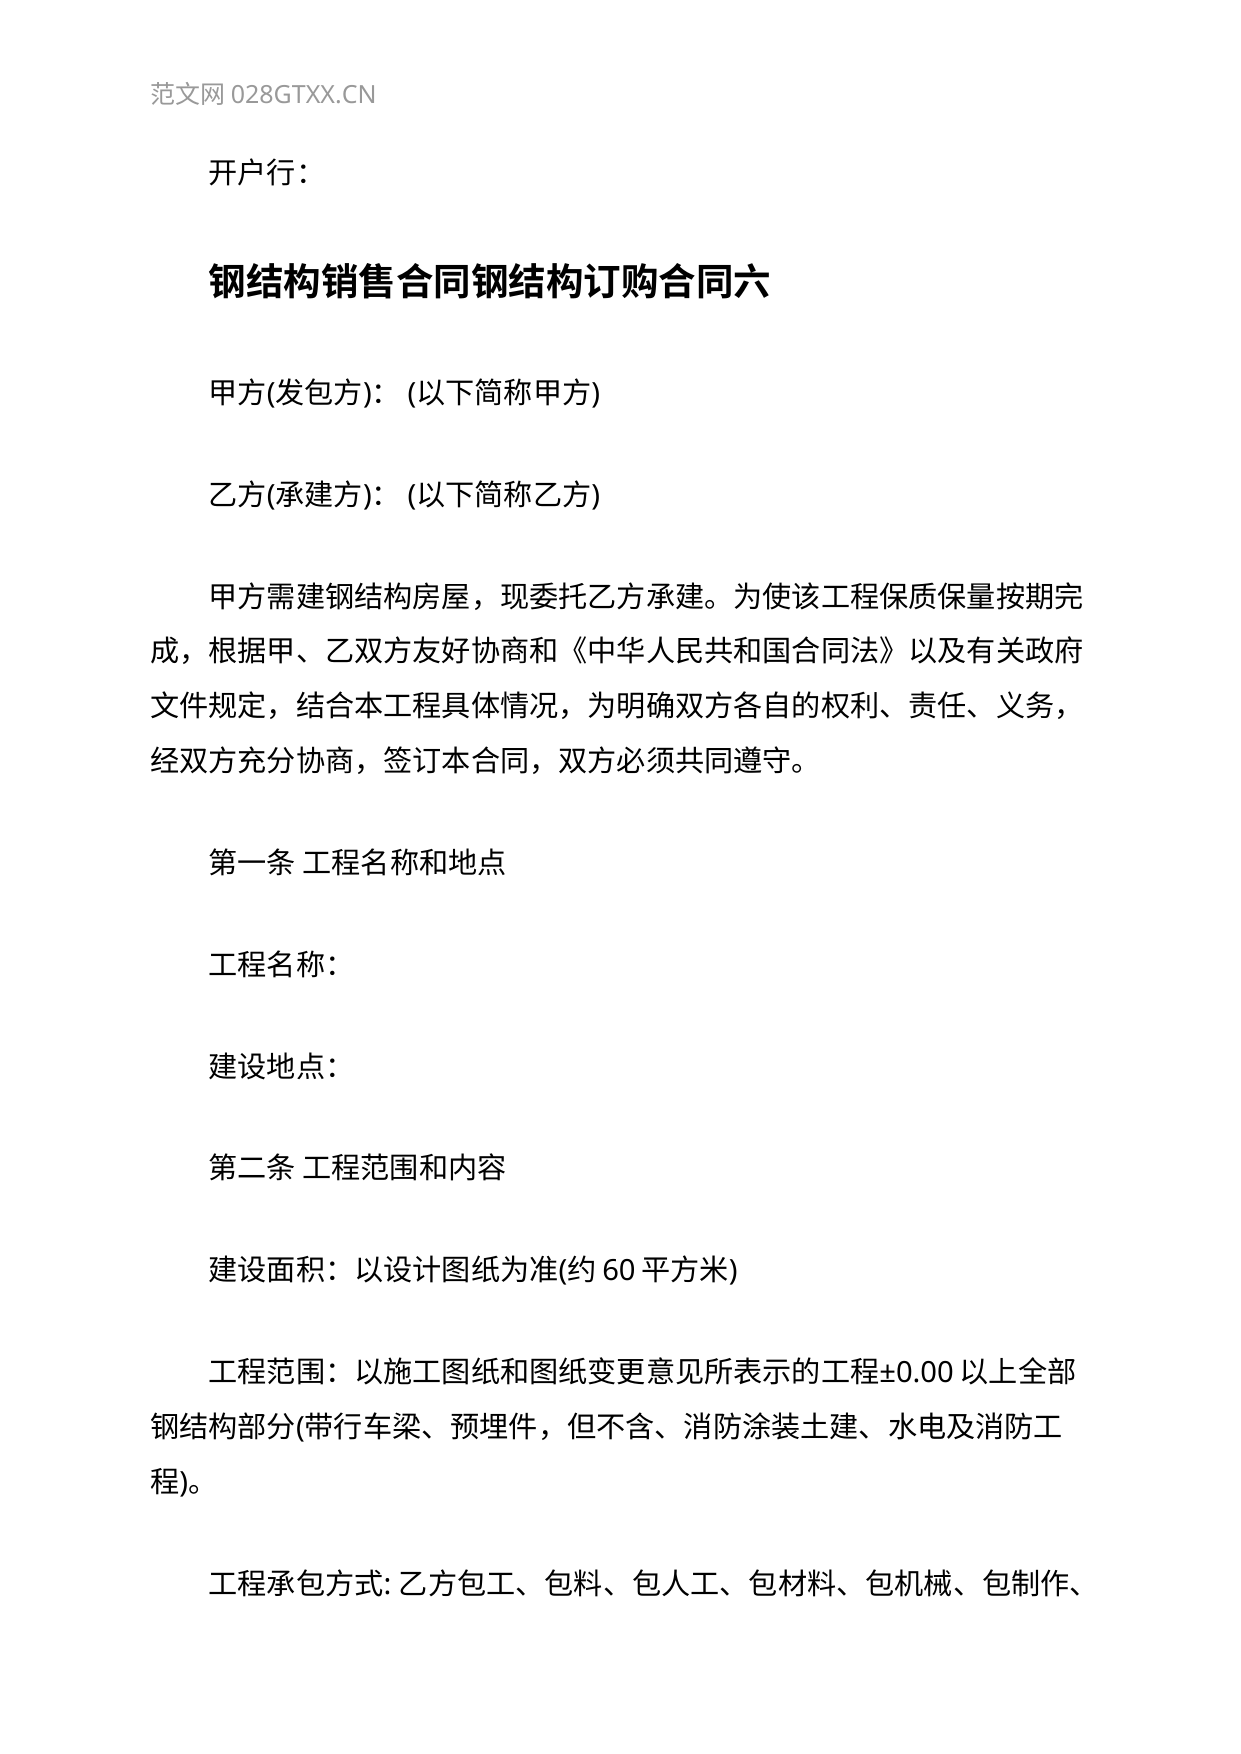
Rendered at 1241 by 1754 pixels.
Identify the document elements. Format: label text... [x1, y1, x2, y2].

text 第二条 工程范围和内容 [150, 1145, 1090, 1187]
text 开户行： [150, 150, 1090, 192]
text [150, 1561, 1090, 1603]
text 第一条 工程名称和地点 [150, 839, 1090, 882]
text 工程名称： [150, 941, 1090, 984]
text 钢结构销售合同钢结构订购合同六 [150, 252, 1090, 306]
text 甲方需建钢结构房屋，现委托乙方承建。为使该工程保质保量按期完成，根据甲、乙双方友好协商和《中华人民共和国合同法》以及有关政府文件规定，结合本工程具体情况，为明确双方各自的权利、责任、义务，经双方充分协商，签订本合同，双方必须共同遵守。 [150, 573, 1090, 780]
text 工程范围：以施工图纸和图纸变更意见所表示的工程±0.00以上全部钢结构部分(带行车梁、预埋件，但不含、消防涂装土建、水电及消防工程)。 [150, 1349, 1090, 1501]
text 乙方(承建方)： (以下简称乙方) [150, 471, 1090, 513]
text 甲方(发包方)： (以下简称甲方) [150, 369, 1090, 412]
text 建设面积：以设计图纸为准(约60平方米) [150, 1247, 1090, 1289]
text 建设地点： [150, 1043, 1090, 1085]
